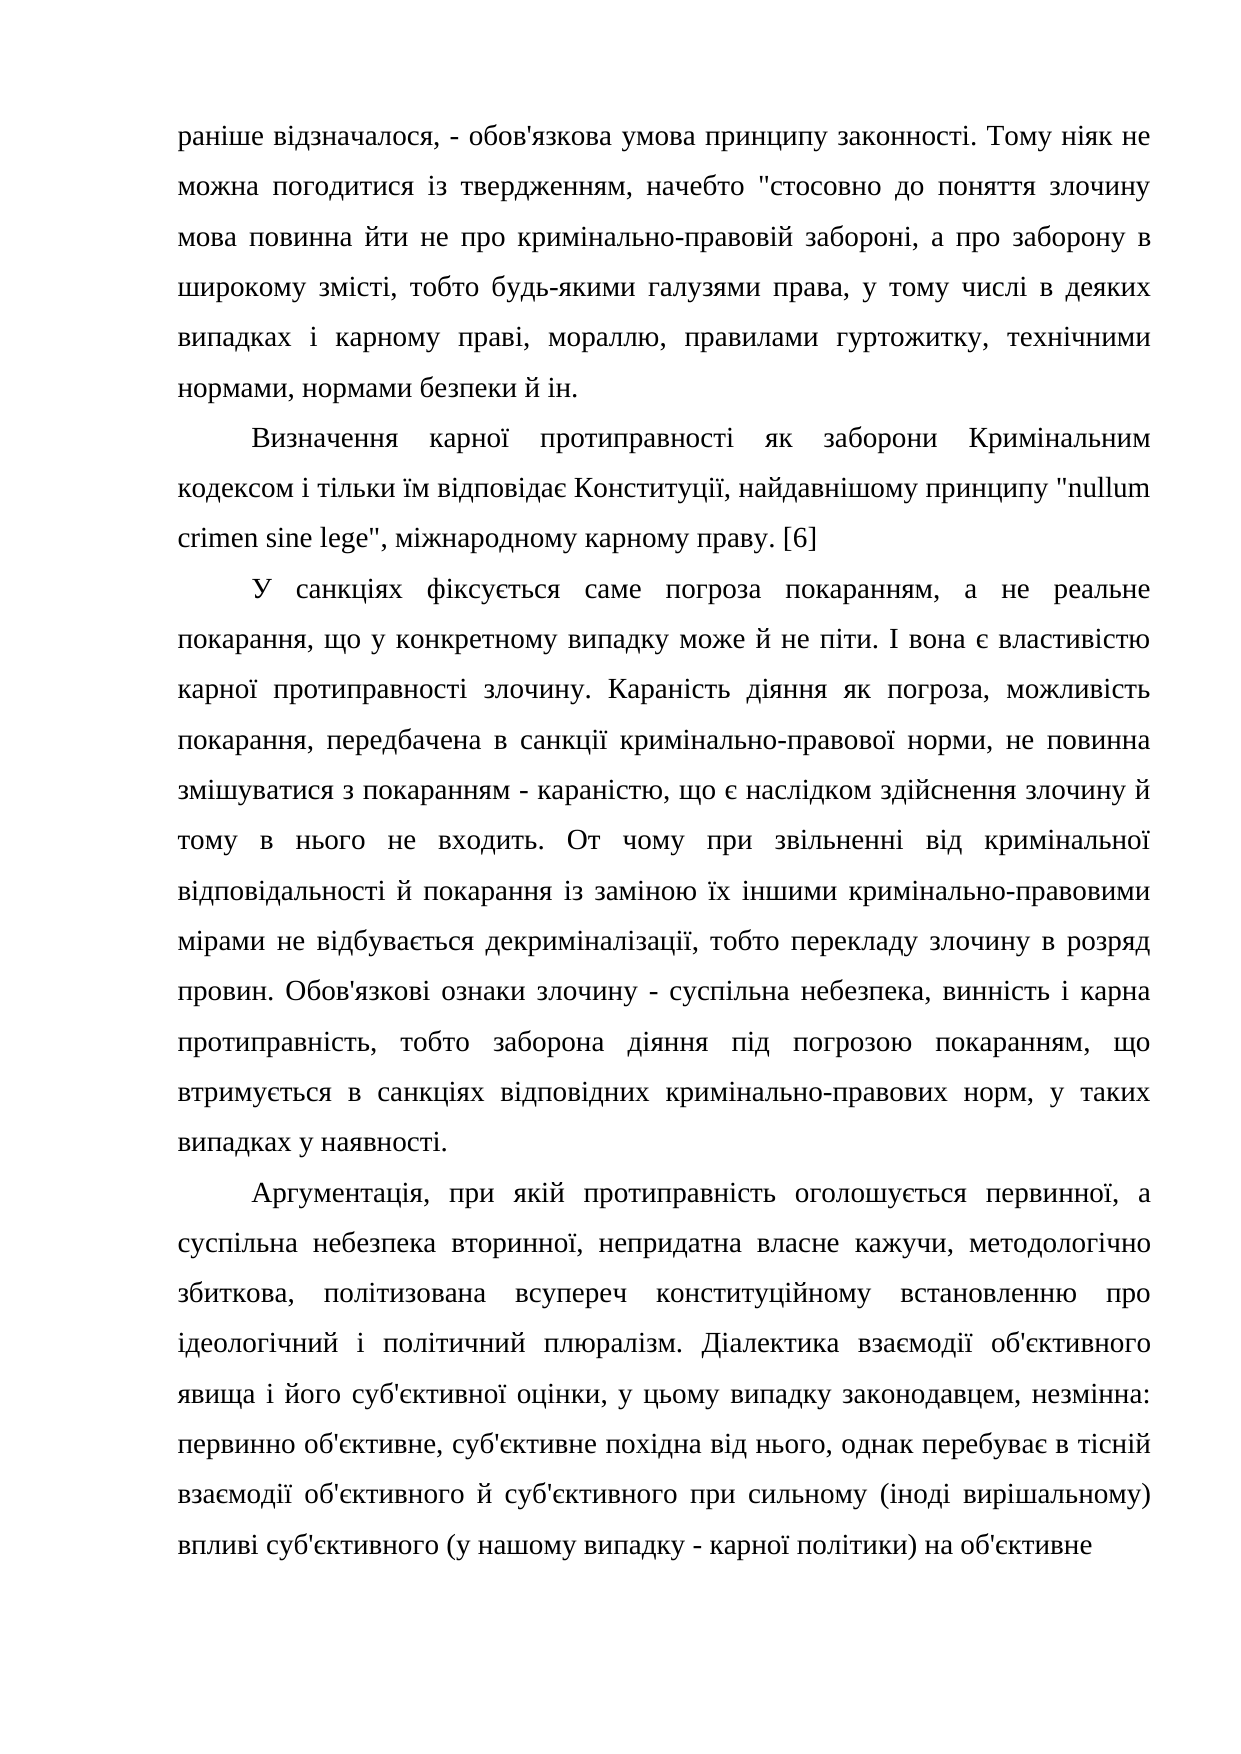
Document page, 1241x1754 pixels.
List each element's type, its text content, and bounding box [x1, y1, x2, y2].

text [177, 118, 1152, 403]
text У санкціях фіксується саме погроза покаранням, а не реальне покарання, що у конкретному випадку може й не піти. І вона є властивістю карної протиправності злочину. Караність діяння як погроза, можливість покарання, передбачена в санкції кримінально-правової норми, не повинна змішуватися з покаранням - караністю, що є наслідком здійснення злочину й тому в нього не входить. От чому при звільненні від кримінальної відповідальності й покарання із заміною їх іншими кримінально-правовими мірами не відбувається декриміналізації, тобто перекладу злочину в розряд провин. Обов'язкові ознаки злочину - суспільна небезпека, винність і карна протиправність, тобто заборона діяння під погрозою покаранням, що втримується в санкціях відповідних кримінально-правових норм, у таких випадках у наявності. [177, 571, 1152, 1158]
text Визначення карної протиправності як заборони Кримінальним кодексом і тільки їм відповідає Конституції, найдавнішому принципу "nullum crіmen sіne lege", міжнародному карному праву. [6] [177, 420, 1152, 554]
text Аргументація, при якій протиправність оголошується первинної, а суспільна небезпека вторинної, непридатна власне кажучи, методологічно збиткова, політизована всупереч конституційному встановленню про ідеологічний і політичний плюралізм. Діалектика взаємодії об'єктивного явища і його суб'єктивної оцінки, у цьому випадку законодавцем, незмінна: первинно об'єктивне, суб'єктивне похідна від нього, однак перебуває в тісній взаємодії об'єктивного й суб'єктивного при сильному (іноді вирішальному) впливі суб'єктивного (у нашому випадку - карної політики) на об'єктивне [177, 1175, 1152, 1560]
